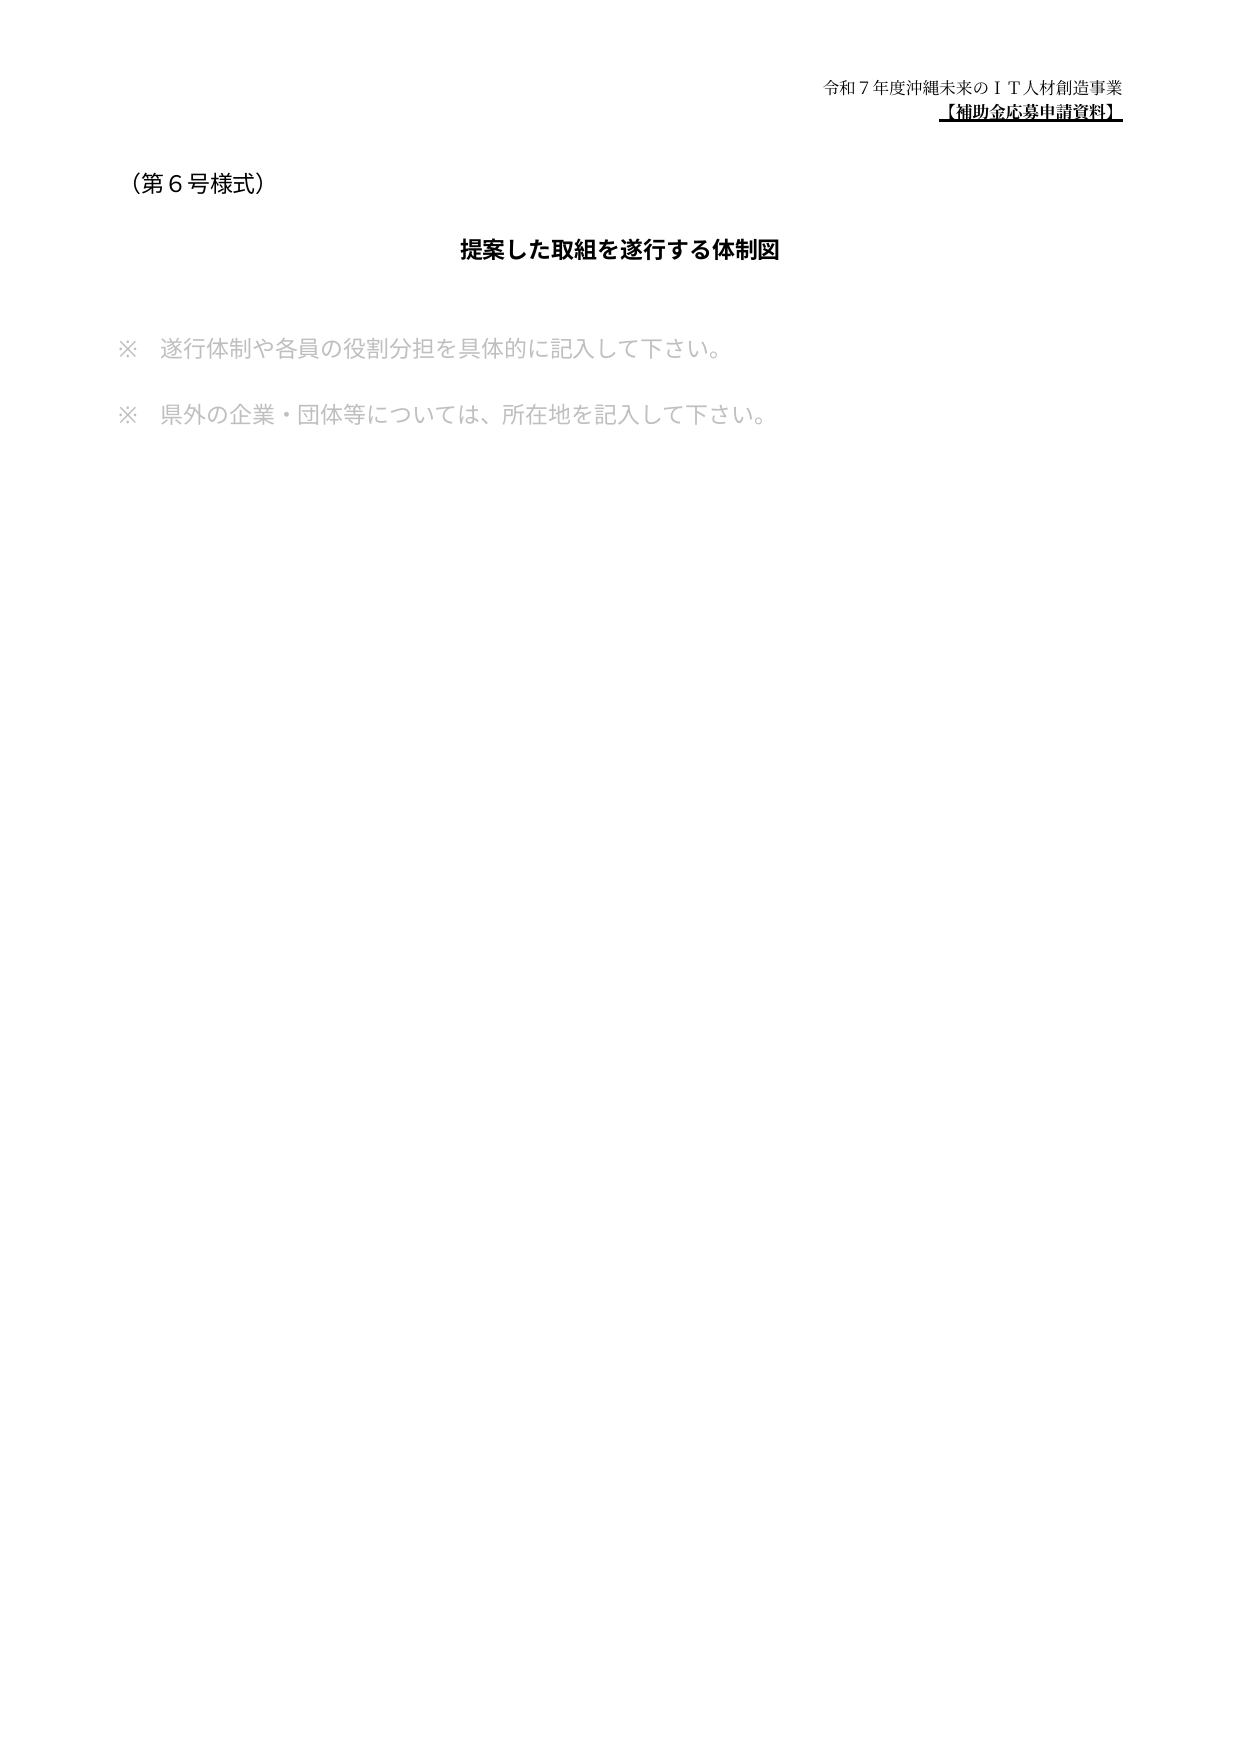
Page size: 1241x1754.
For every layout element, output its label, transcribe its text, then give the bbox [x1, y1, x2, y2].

text ※ 県外の企業・団体等については、所在地を記入して下さい。 [118, 380, 1122, 446]
text 提案した取組を遂行する体制図 [118, 216, 1122, 282]
text （第６号様式） [118, 150, 1122, 216]
text ※ 遂行体制や各員の役割分担を具体的に記入して下さい。 [118, 314, 1122, 380]
